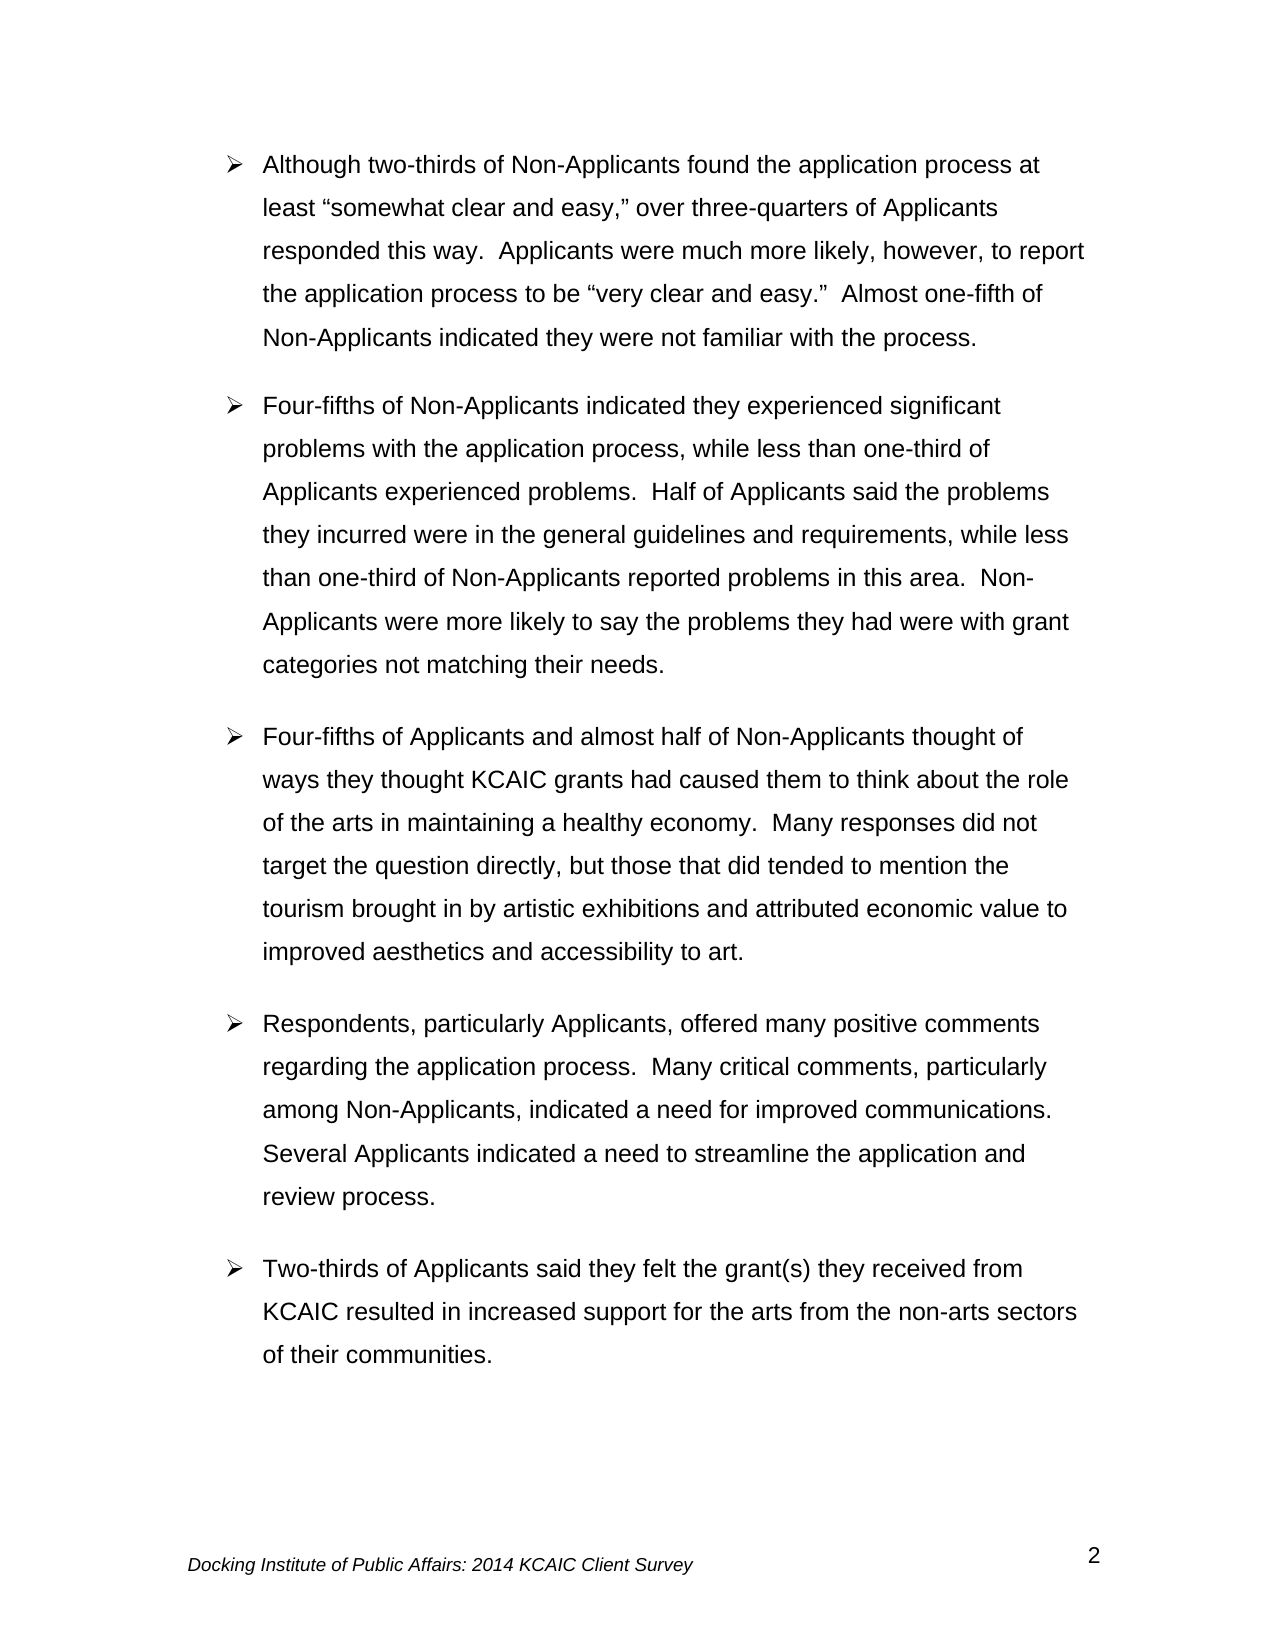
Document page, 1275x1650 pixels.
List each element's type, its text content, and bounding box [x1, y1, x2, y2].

list Four-fifths of Non-Applicants indicated they experienced significant problems with the application process, while less than one-third of Applicants experienced problems. Half of Applicants said the problems they incurred were in the general guidelines and requirements, while less than one-third of Non-Applicants reported problems in this area. Non-Applicants were more likely to say the problems they had were with grant categories not matching their needs. [225, 391, 1087, 678]
list Respondents, particularly Applicants, offered many positive comments regarding the application process. Many critical comments, particularly among Non-Applicants, indicated a need for improved communications. Several Applicants indicated a need to streamline the application and review process. [225, 1009, 1087, 1210]
list Four-fifths of Applicants and almost half of Non-Applicants thought of ways they thought KCAIC grants had caused them to think about the role of the arts in maintaining a healthy economy. Many responses did not target the question directly, but those that did tended to mention the tourism brought in by artistic exhibitions and attributed economic value to improved aesthetics and accessibility to art. [225, 721, 1087, 966]
list Although two-thirds of Non-Applicants found the application process at least “somewhat clear and easy,” over three-quarters of Applicants responded this way. Applicants were much more likely, however, to report the application process to be “very clear and easy.” Almost one-fifth of Non-Applicants indicated they were not familiar with the process. [225, 150, 1087, 351]
list Two-thirds of Applicants said they felt the grant(s) they received from KCAIC resulted in increased support for the arts from the non-arts sectors of their communities. [225, 1253, 1087, 1369]
